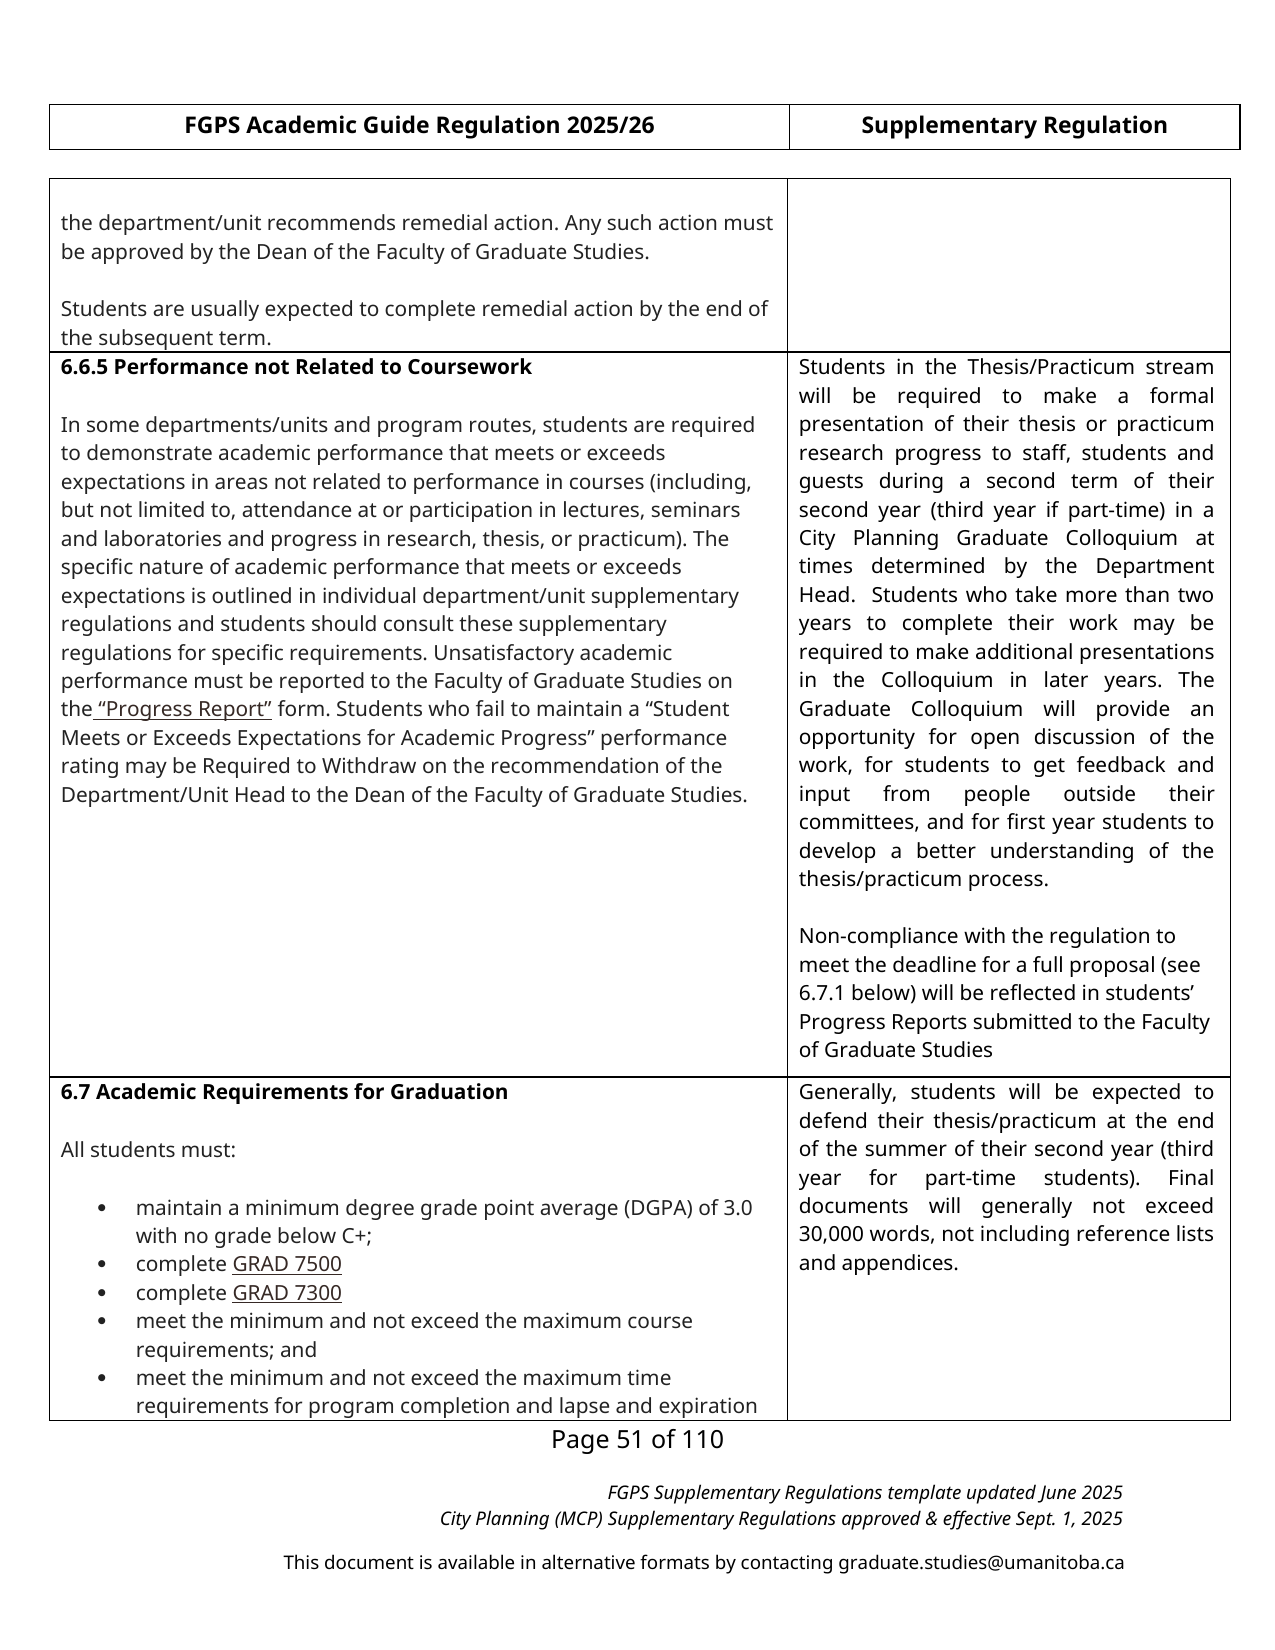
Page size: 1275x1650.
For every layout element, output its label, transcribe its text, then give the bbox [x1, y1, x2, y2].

table_cell 6.6.5 Performance not Related to Coursework In some departments/units and program routes, students are required to demonstrate academic performance that meets or exceeds expectations in areas not related to performance in courses (including, but not limited to, attendance at or participation in lectures, seminars and laboratories and progress in research, thesis, or practicum). The specific nature of academic performance that meets or exceeds expectations is outlined in individual department/unit supplementary regulations and students should consult these supplementary regulations for specific requirements. Unsatisfactory academic performance must be reported to the Faculty of Graduate Studies on the “Progress Report” form. Students who fail to maintain a “Student Meets or Exceeds Expectations for Academic Progress” performance rating may be Required to Withdraw on the recommendation of the Department/Unit Head to the Dean of the Faculty of Graduate Studies. [50, 353, 787, 1076]
table_cell Students in the Thesis/Practicum stream will be required to make a formal presentation of their thesis or practicum research progress to staff, students and guests during a second term of their second year (third year if part-time) in a City Planning Graduate Colloquium at times determined by the Department Head. Students who take more than two years to complete their work may be required to make additional presentations in the Colloquium in later years. The Graduate Colloquium will provide an opportunity for open discussion of the work, for students to get feedback and input from people outside their committees, and for first year students to develop a better understanding of the thesis/practicum process. Non-compliance with the regulation to meet the deadline for a full proposal (see 6.7.1 below) will be reflected in students’ Progress Reports submitted to the Faculty of Graduate Studies [788, 353, 1230, 1076]
table_cell [788, 179, 1230, 351]
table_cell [50, 179, 787, 351]
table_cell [788, 1078, 1230, 1420]
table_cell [50, 1078, 787, 1420]
